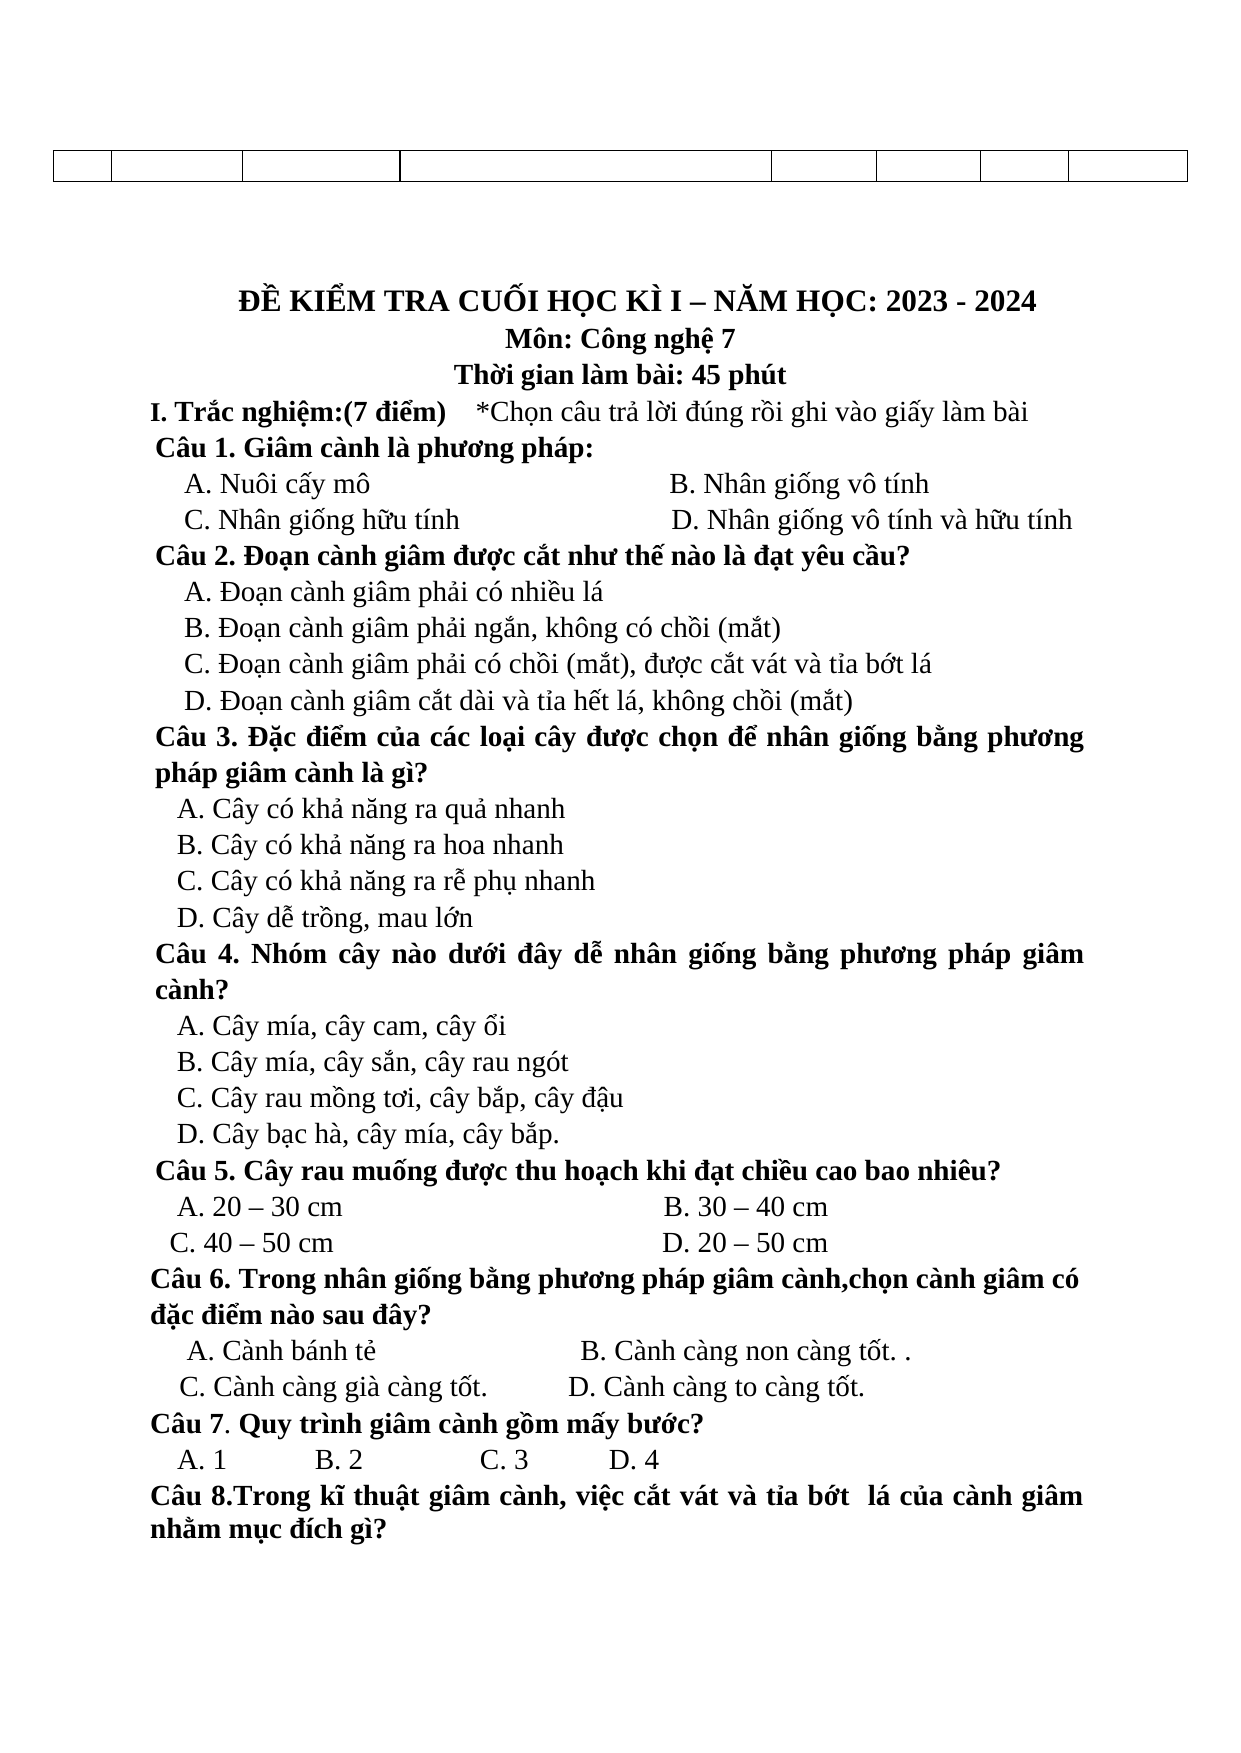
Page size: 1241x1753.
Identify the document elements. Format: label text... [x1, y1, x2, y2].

text D. Cây bạc hà, cây mía, cây bắp. [155, 1117, 1086, 1150]
table_cell 1 [1069, 151, 1187, 181]
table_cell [243, 151, 399, 181]
text A. 1 B. 2 C. 3 D. 4 [155, 1442, 1085, 1475]
text B. Cây mía, cây sắn, cây rau ngót [155, 1044, 1086, 1078]
text Thời gian làm bài: 45 phút [150, 357, 1090, 391]
text Câu 5. Cây rau muống được thu hoạch khi đạt chiều cao bao nhiêu? [155, 1153, 1086, 1186]
table_cell [981, 151, 1068, 181]
text B. Đoạn cành giâm phải ngắn, không có chồi (mắt) [155, 611, 1086, 644]
text A. Cây mía, cây cam, cây ổi [155, 1008, 1086, 1042]
text A. 20 – 30 cm B. 30 – 40 cm [155, 1189, 1086, 1222]
text Môn: Công nghệ 7 [150, 321, 1090, 355]
text Câu 3. Đặc điểm của các loại cây được chọn để nhân giống bằng phương pháp giâm cành là gì? [155, 719, 1086, 789]
text D. Đoạn cành giâm cắt dài và tỉa hết lá, không chồi (mắt) [155, 683, 1086, 716]
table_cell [401, 151, 771, 181]
text C. Cây rau mồng tơi, cây bắp, cây đậu [155, 1080, 1086, 1114]
text Câu 2. Đoạn cành giâm được cắt như thế nào là đạt yêu cầu? [155, 538, 1086, 572]
text ĐỀ KIỂM TRA CUỐI HỌC KÌ I – NĂM HỌC: 2023 - 2024 [150, 283, 1090, 318]
text Câu 7. Quy trình giâm cành gồm mấy bước? [150, 1406, 1090, 1439]
text Câu 1. Giâm cành là phương pháp: [155, 430, 1086, 463]
text A. Cành bánh tẻ B. Cành càng non càng tốt. . C. Cành càng già càng tốt. D. Cành càng to càng tốt. [150, 1333, 1090, 1403]
text C. Đoạn cành giâm phải có chồi (mắt), được cắt vát và tỉa bớt lá [155, 647, 1086, 680]
text Câu 4. Nhóm cây nào dưới đây dễ nhân giống bằng phương pháp giâm cành? [155, 936, 1086, 1006]
text I. Trắc nghiệm:(7 điểm) *Chọn câu trả lời đúng rồi ghi vào giấy làm bài [150, 394, 1103, 427]
text A. Cây có khả năng ra quả nhanh [155, 791, 1086, 825]
text C. Cây có khả năng ra rễ phụ nhanh [155, 863, 1086, 897]
text A. Nuôi cấy mô B. Nhân giống vô tính [155, 466, 1086, 499]
text D. Cây dễ trồng, mau lớn [155, 900, 1086, 933]
text A. Đoạn cành giâm phải có nhiều lá [155, 574, 1086, 608]
table_cell 5 [772, 151, 876, 181]
text Câu 6. Trong nhân giống bằng phương pháp giâm cành,chọn cành giâm có đặc điểm nào sau đây? [150, 1261, 1090, 1331]
text C. 40 – 50 cm D. 20 – 50 cm [155, 1225, 1086, 1258]
table_cell 2 [877, 151, 980, 181]
text C. Nhân giống hữu tính D. Nhân giống vô tính và hữu tính [155, 502, 1086, 536]
text Câu 8.Trong kĩ thuật giâm cành, việc cắt vát và tỉa bớt lá của cành giâm nhằm mục đích gì? [150, 1478, 1085, 1545]
text B. Cây có khả năng ra hoa nhanh [155, 827, 1086, 861]
